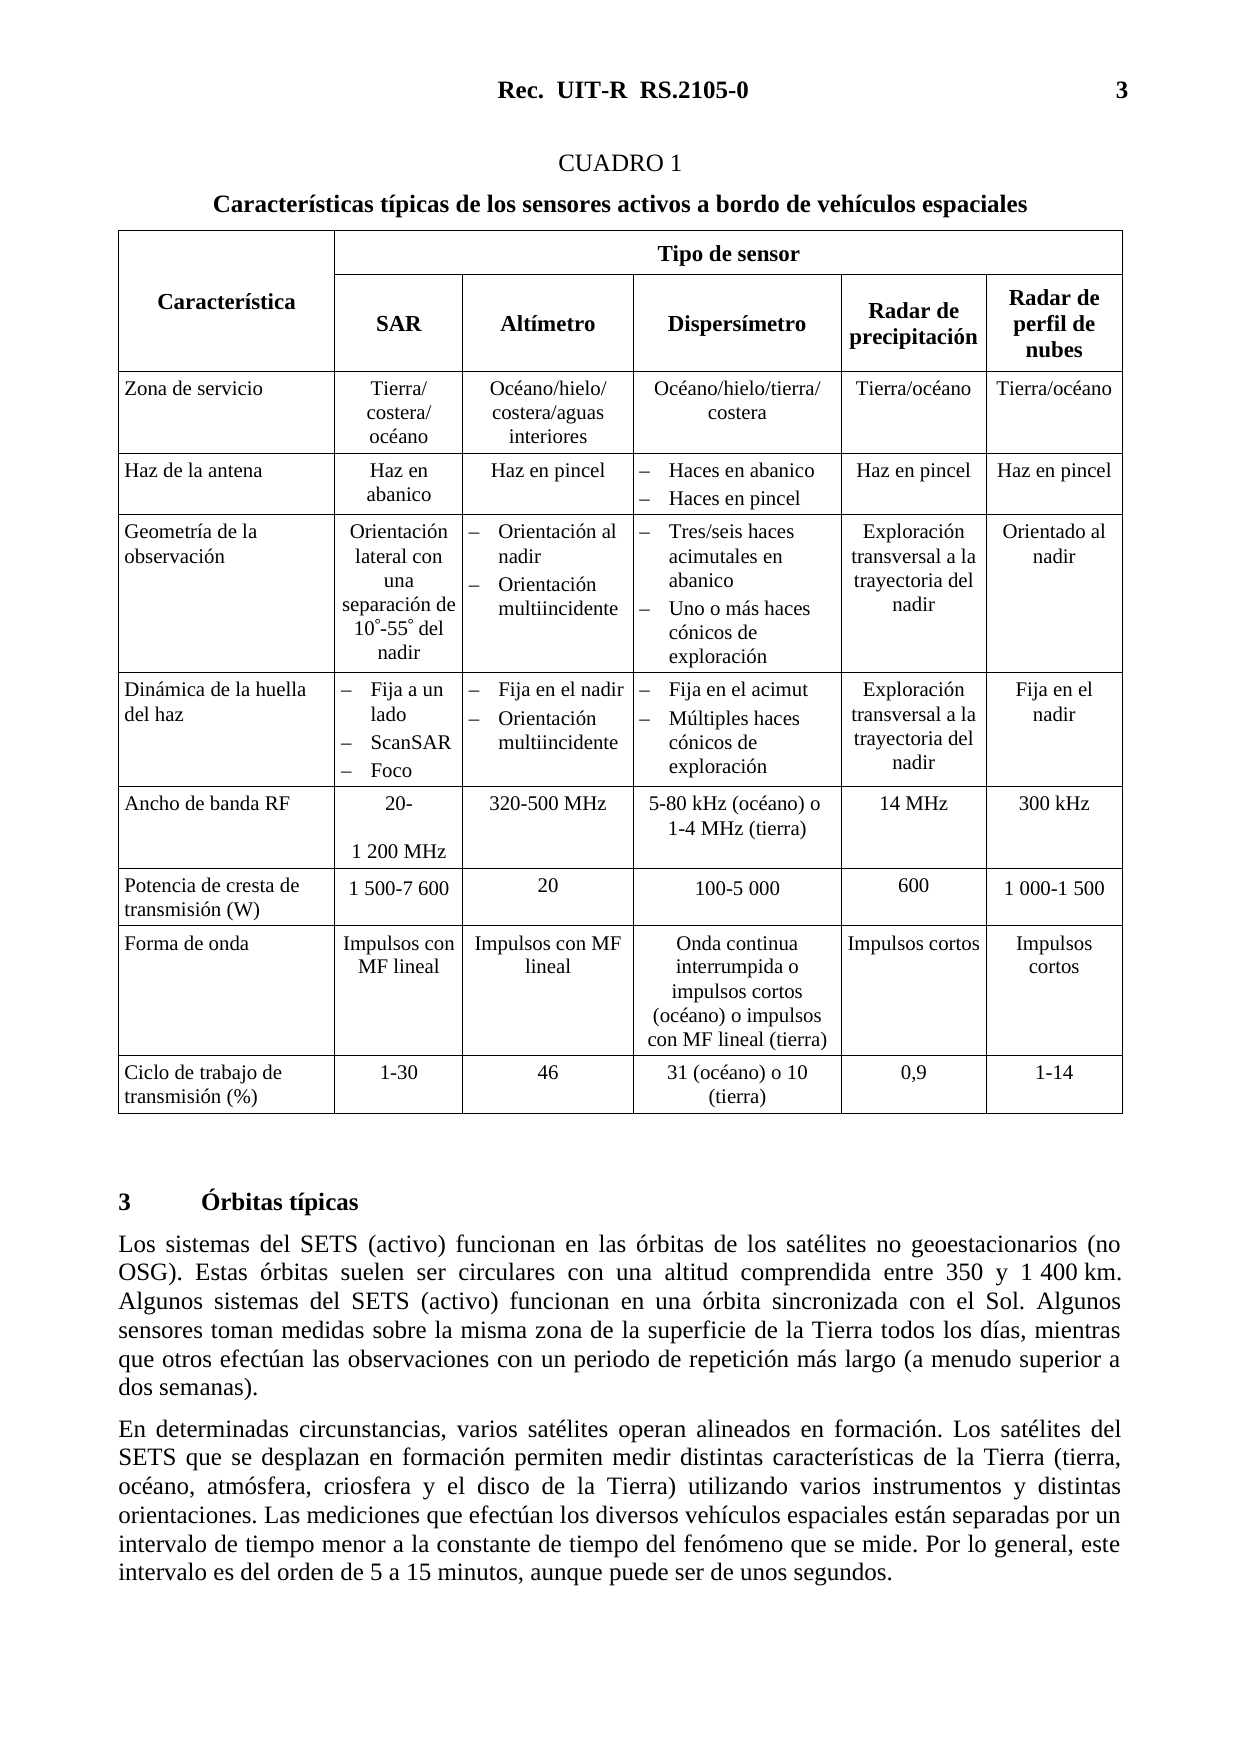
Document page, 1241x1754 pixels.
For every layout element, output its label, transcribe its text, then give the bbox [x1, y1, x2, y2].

text CUADRO 1 [118, 148, 1122, 176]
text Los sistemas del SETS (activo) funcionan en las órbitas de los satélites no geoestacionarios (no OSG). Estas órbitas suelen ser circulares con una altitud comprendida entre 350 y 1 400 km. Algunos sistemas del SETS (activo) funcionan en una órbita sincronizada con el Sol. Algunos sensores toman medidas sobre la misma zona de la superficie de la Tierra todos los días, mientras que otros efectúan las observaciones con un periodo de repetición más largo (a menudo superior a dos semanas). [118, 1229, 1122, 1401]
table_cell Geometría de la observación [119, 515, 334, 672]
title Características típicas de los sensores activos a bordo de vehículos espaciales [118, 189, 1122, 218]
table_cell Exploración transversal a la trayectoria del nadir [842, 673, 986, 786]
table_cell Océano/hielo/tierra/ costera [634, 372, 841, 453]
table_cell Haz de la antena [119, 454, 334, 514]
table_cell Fija en el nadir [987, 673, 1122, 786]
table_cell Impulsos cortos [987, 926, 1122, 1055]
table_cell 1 000-1 500 [987, 869, 1122, 925]
table_cell Haz en abanico [335, 454, 462, 514]
table_cell Ciclo de trabajo de transmisión (%) [119, 1056, 334, 1112]
table_cell Dinámica de la huella del haz [119, 673, 334, 786]
table_cell Océano/hielo/ costera/aguas interiores [463, 372, 633, 453]
table_header Característica [119, 231, 334, 371]
table_cell 600 [842, 869, 986, 925]
table_cell Altímetro [463, 275, 633, 371]
table_cell Tierra/océano [842, 372, 986, 453]
table_cell 1-14 [987, 1056, 1122, 1112]
table_cell – Fija en el acimut – Múltiples haces cónicos de exploración [634, 673, 841, 786]
table_cell Haz en pincel [987, 454, 1122, 514]
table_cell – Orientación al nadir – Orientación multiincidente [463, 515, 633, 672]
table_cell Orientación lateral con una separación de 10-55 del nadir [335, 515, 462, 672]
text En determinadas circunstancias, varios satélites operan alineados en formación. Los satélites del SETS que se desplazan en formación permiten medir distintas características de la Tierra (tierra, océano, atmósfera, criosfera y el disco de la Tierra) utilizando varios instrumentos y distintas orientaciones. Las mediciones que efectúan los diversos vehículos espaciales están separadas por un intervalo de tiempo menor a la constante de tiempo del fenómeno que se mide. Por lo general, este intervalo es del orden de 5 a 15 minutos, aunque puede ser de unos segundos. [118, 1414, 1122, 1586]
table_cell Tierra/océano [987, 372, 1122, 453]
subtitle 3 Órbitas típicas [118, 1187, 1122, 1216]
table_cell Dispersímetro [634, 275, 841, 371]
table_cell 1-30 [335, 1056, 462, 1112]
table_cell SAR [335, 275, 462, 371]
table_cell 320-500 MHz [463, 787, 633, 868]
table_cell 100-5 000 [634, 869, 841, 925]
table_cell 20- 1 200 MHz [335, 787, 462, 868]
table_header Tipo de sensor [335, 231, 1122, 274]
table_cell 1 500-7 600 [335, 869, 462, 925]
table_cell – Fija a un lado – ScanSAR – Foco [335, 673, 462, 786]
table_cell Potencia de cresta de transmisión (W) [119, 869, 334, 925]
table_cell Radar de perfil de nubes [987, 275, 1122, 371]
table_cell Impulsos cortos [842, 926, 986, 1055]
table_cell Orientado al nadir [987, 515, 1122, 672]
table_cell Impulsos con MF lineal [463, 926, 633, 1055]
table_cell Tierra/costera/océano [335, 372, 462, 453]
table_cell 300 kHz [987, 787, 1122, 868]
table_cell Forma de onda [119, 926, 334, 1055]
table_cell Haz en pincel [842, 454, 986, 514]
table_cell Onda continua interrumpida o impulsos cortos (océano) o impulsos con MF lineal (tierra) [634, 926, 841, 1055]
table_cell Impulsos con MF lineal [335, 926, 462, 1055]
table_cell 14 MHz [842, 787, 986, 868]
table_cell – Haces en abanico – Haces en pincel [634, 454, 841, 514]
table_cell Ancho de banda RF [119, 787, 334, 868]
table_cell Zona de servicio [119, 372, 334, 453]
table_cell – Tres/seis haces acimutales en abanico – Uno o más haces cónicos de exploración [634, 515, 841, 672]
table_cell – Fija en el nadir – Orientación multiincidente [463, 673, 633, 786]
table_cell Exploración transversal a la trayectoria del nadir [842, 515, 986, 672]
table_cell Haz en pincel [463, 454, 633, 514]
table_cell 46 [463, 1056, 633, 1112]
table_cell 20 [463, 869, 633, 925]
table_cell 31 (océano) o 10 (tierra) [634, 1056, 841, 1112]
table_cell Radar de precipitación [842, 275, 986, 371]
table_cell 0,9 [842, 1056, 986, 1112]
table_cell 5-80 kHz (océano) o 1-4 MHz (tierra) [634, 787, 841, 868]
